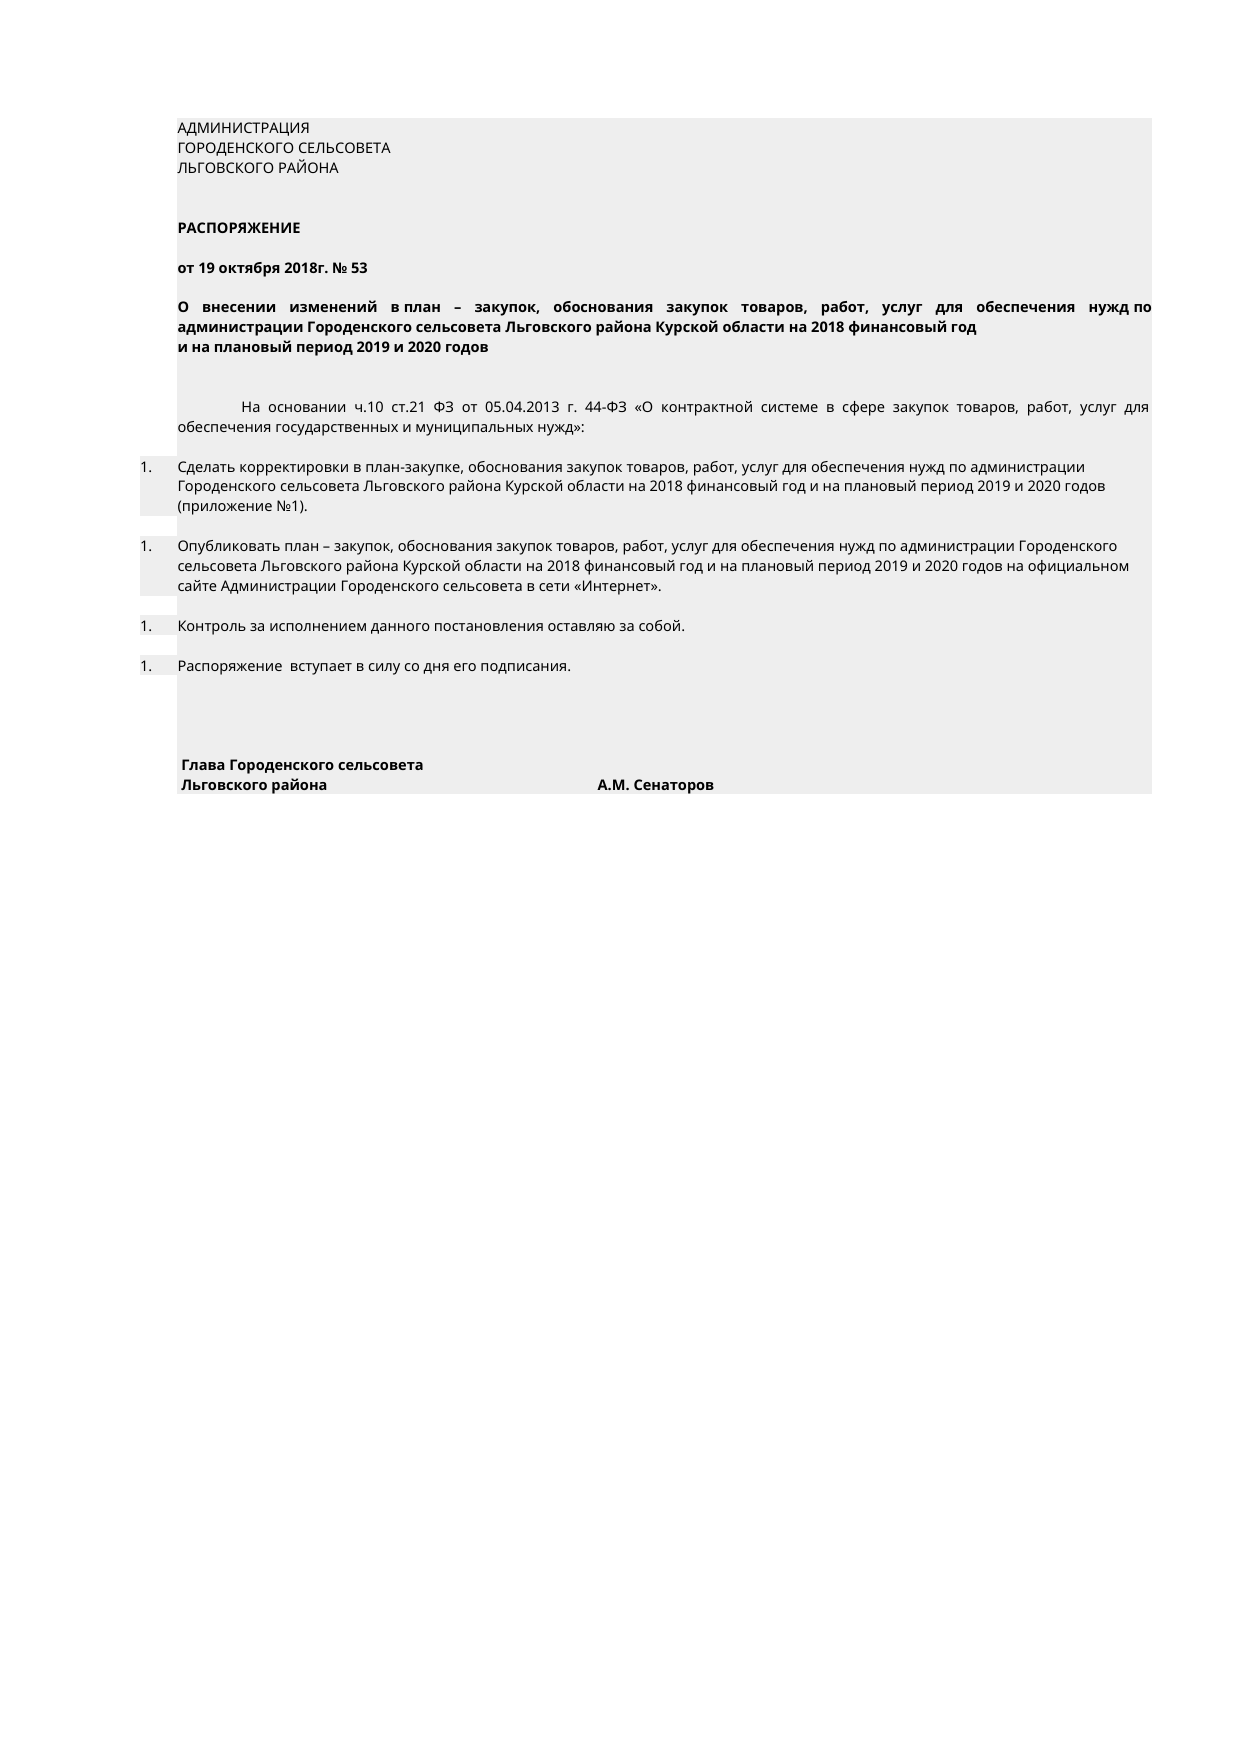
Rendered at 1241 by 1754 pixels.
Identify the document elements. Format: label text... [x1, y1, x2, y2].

text ГОРОДЕНСКОГО СЕЛЬСОВЕТА [177, 138, 1152, 158]
text ЛЬГОВСКОГО РАЙОНА [177, 158, 1152, 178]
text РАСПОРЯЖЕНИЕ [177, 218, 1152, 237]
text О внесении изменений в план – закупок, обоснования закупок товаров, работ, услуг для обеспечения нужд по администрации Городенского сельсовета Льговского района Курской области на 2018 финансовый год [177, 297, 1152, 337]
list Контроль за исполнением данного постановления оставляю за собой. [140, 616, 1152, 635]
text АДМИНИСТРАЦИЯ [177, 118, 1152, 138]
list Распоряжение вступает в силу со дня его подписания. [140, 655, 1152, 675]
text Льговского района А.М. Сенаторов [177, 775, 1152, 794]
text Глава Городенского сельсовета [177, 755, 1152, 775]
text и на плановый период 2019 и 2020 годов [177, 337, 1152, 357]
text от 19 октября 2018г. № 53 [177, 257, 1152, 277]
list Опубликовать план – закупок, обоснования закупок товаров, работ, услуг для обеспечения нужд по администрации Городенского сельсовета Льговского района Курской области на 2018 финансовый год и на плановый период 2019 и 2020 годов на официальном сайте Администрации Городенского сельсовета в сети «Интернет». [140, 536, 1152, 596]
text На основании ч.10 ст.21 ФЗ от 05.04.2013 г. 44-ФЗ «О контрактной системе в сфере закупок товаров, работ, услуг для обеспечения государственных и муниципальных нужд»: [177, 397, 1152, 436]
list Сделать корректировки в план-закупке, обоснования закупок товаров, работ, услуг для обеспечения нужд по администрации Городенского сельсовета Льговского района Курской области на 2018 финансовый год и на плановый период 2019 и 2020 годов (приложение №1). [140, 456, 1152, 516]
